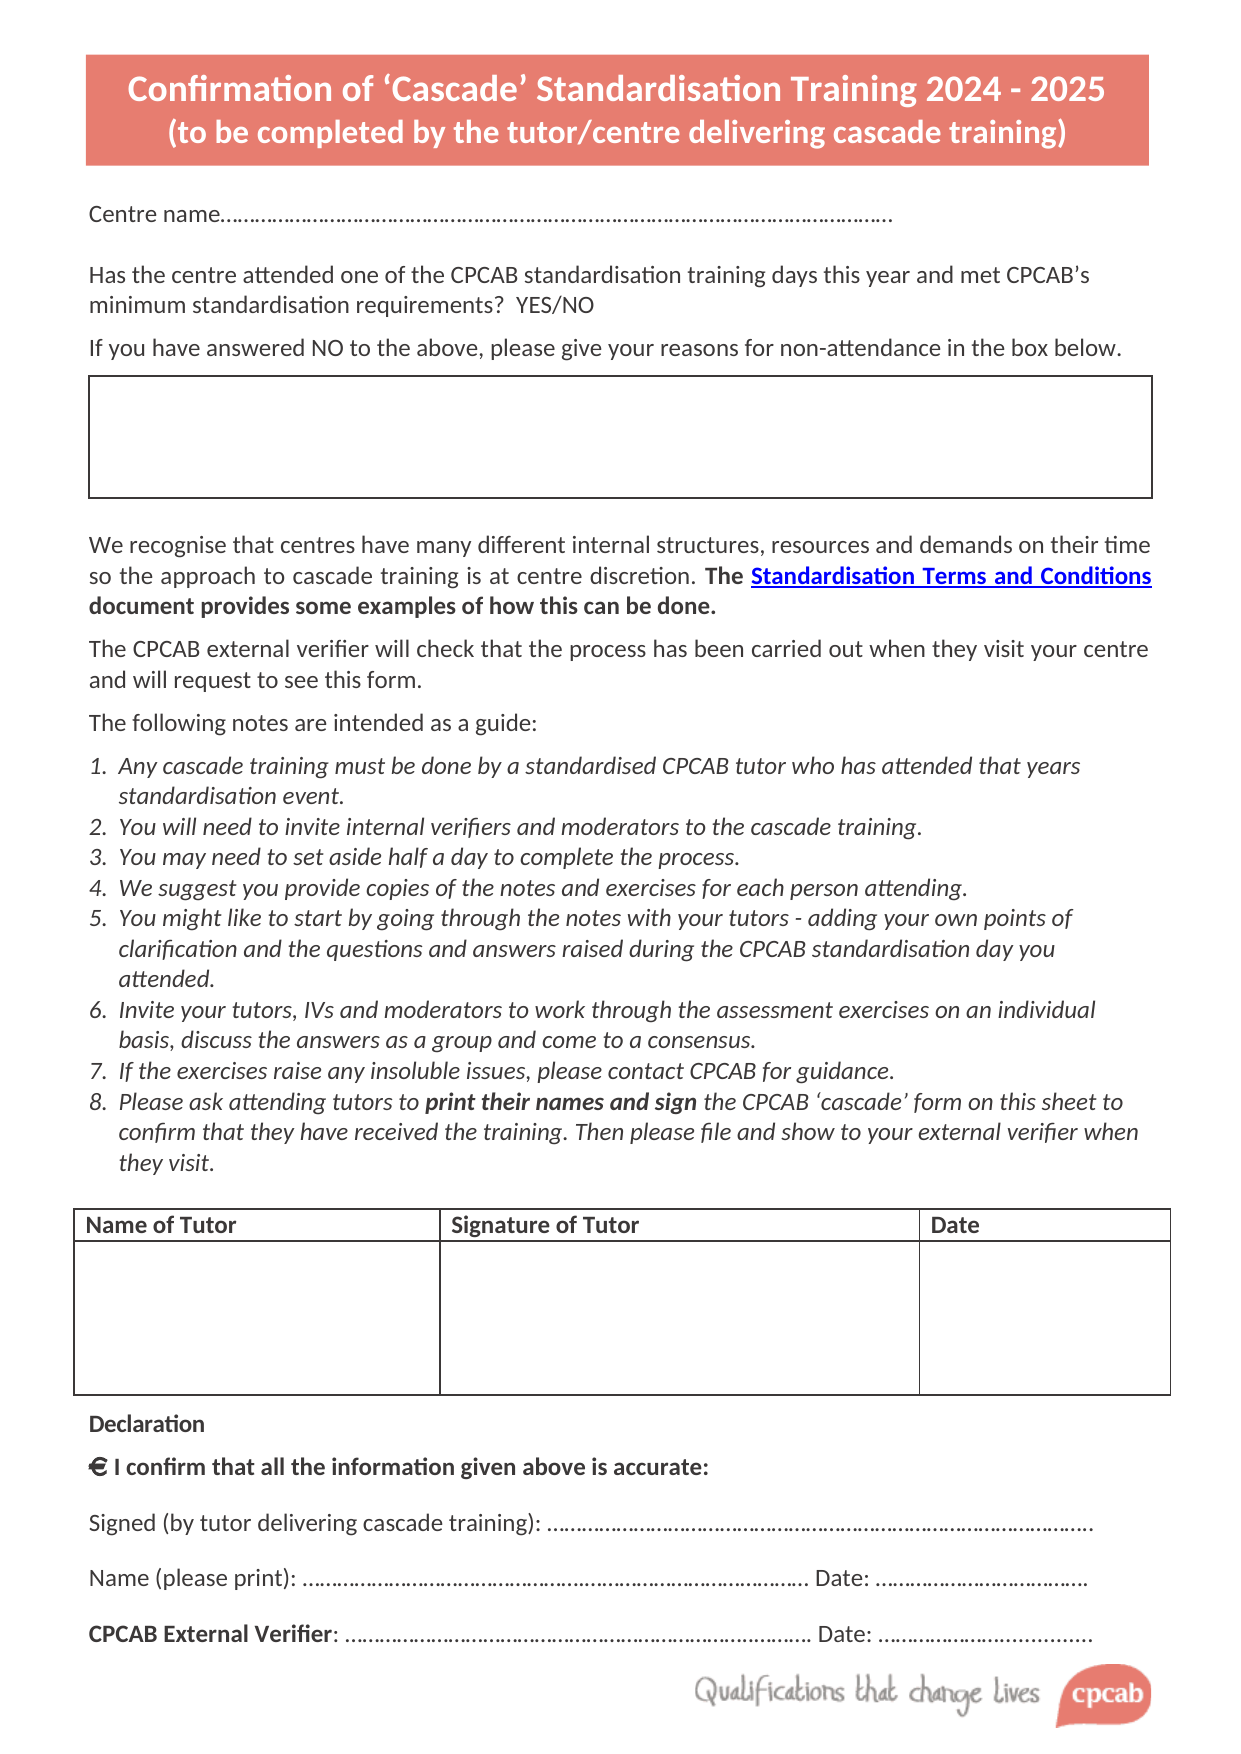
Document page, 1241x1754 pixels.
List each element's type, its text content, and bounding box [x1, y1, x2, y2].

text CPCAB External Verifier: ……………………………………………………………..………. Date: …………………............... [89, 1618, 1152, 1648]
list If the exercises raise any insoluble issues, please contact CPCAB for guidance. [89, 1055, 1152, 1086]
text Signed (by tutor delivering cascade training): ………………………………………………………………………………….. [89, 1507, 1152, 1537]
text Has the centre attended one of the CPCAB standardisation training days this year and met CPCAB’s minimum standardisation requirements? YES/NO [89, 259, 1152, 320]
text We recognise that centres have many different internal structures, resources and demands on their time so the approach to cascade training is at centre discretion. The Standardisation Terms and Conditions document provides some examples of how this can be done. [89, 529, 1152, 621]
text If you have answered NO to the above, please give your reasons for non-attendance in the box below. [89, 332, 1152, 363]
table_header Signature of Tutor [441, 1210, 919, 1240]
list Please ask attending tutors to print their names and sign the CPCAB ‘cascade’ form on this sheet to confirm that they have received the training. Then please file and show to your external verifier when they visit. [89, 1086, 1152, 1177]
list You might like to start by going through the notes with your tutors - adding your own points of clarification and the questions and answers raised during the CPCAB standardisation day you attended. [89, 903, 1152, 994]
table_header [90, 377, 1151, 497]
list Invite your tutors, IVs and moderators to work through the assessment exercises on an individual basis, discuss the answers as a group and come to a consensus. [89, 994, 1152, 1055]
picture [695, 1664, 1152, 1728]
text Centre name……………………………………………………………………………………………………… [89, 198, 1152, 228]
text I confirm that all the information given above is accurate: [89, 1451, 1152, 1482]
text Name (please print): ………………………………………….………………………………… Date: ………………………………. [89, 1562, 1152, 1593]
list You may need to set aside half a day to complete the process. [89, 842, 1152, 872]
table_cell [441, 1242, 919, 1394]
list Any cascade training must be done by a standardised CPCAB tutor who has attended that years standardisation event. [89, 750, 1152, 811]
table_cell [920, 1242, 1170, 1394]
table_cell [75, 1242, 439, 1394]
list We suggest you provide copies of the notes and exercises for each person attending. [89, 872, 1152, 903]
text The CPCAB external verifier will check that the process has been carried out when they visit your centre and will request to see this form. [89, 633, 1152, 694]
text The following notes are intended as a guide: [89, 707, 1152, 737]
table_header Name of Tutor [75, 1210, 439, 1240]
table_header Date [920, 1210, 1170, 1240]
text Declaration [89, 1408, 1152, 1439]
list You will need to invite internal verifiers and moderators to the cascade training. [89, 811, 1152, 842]
